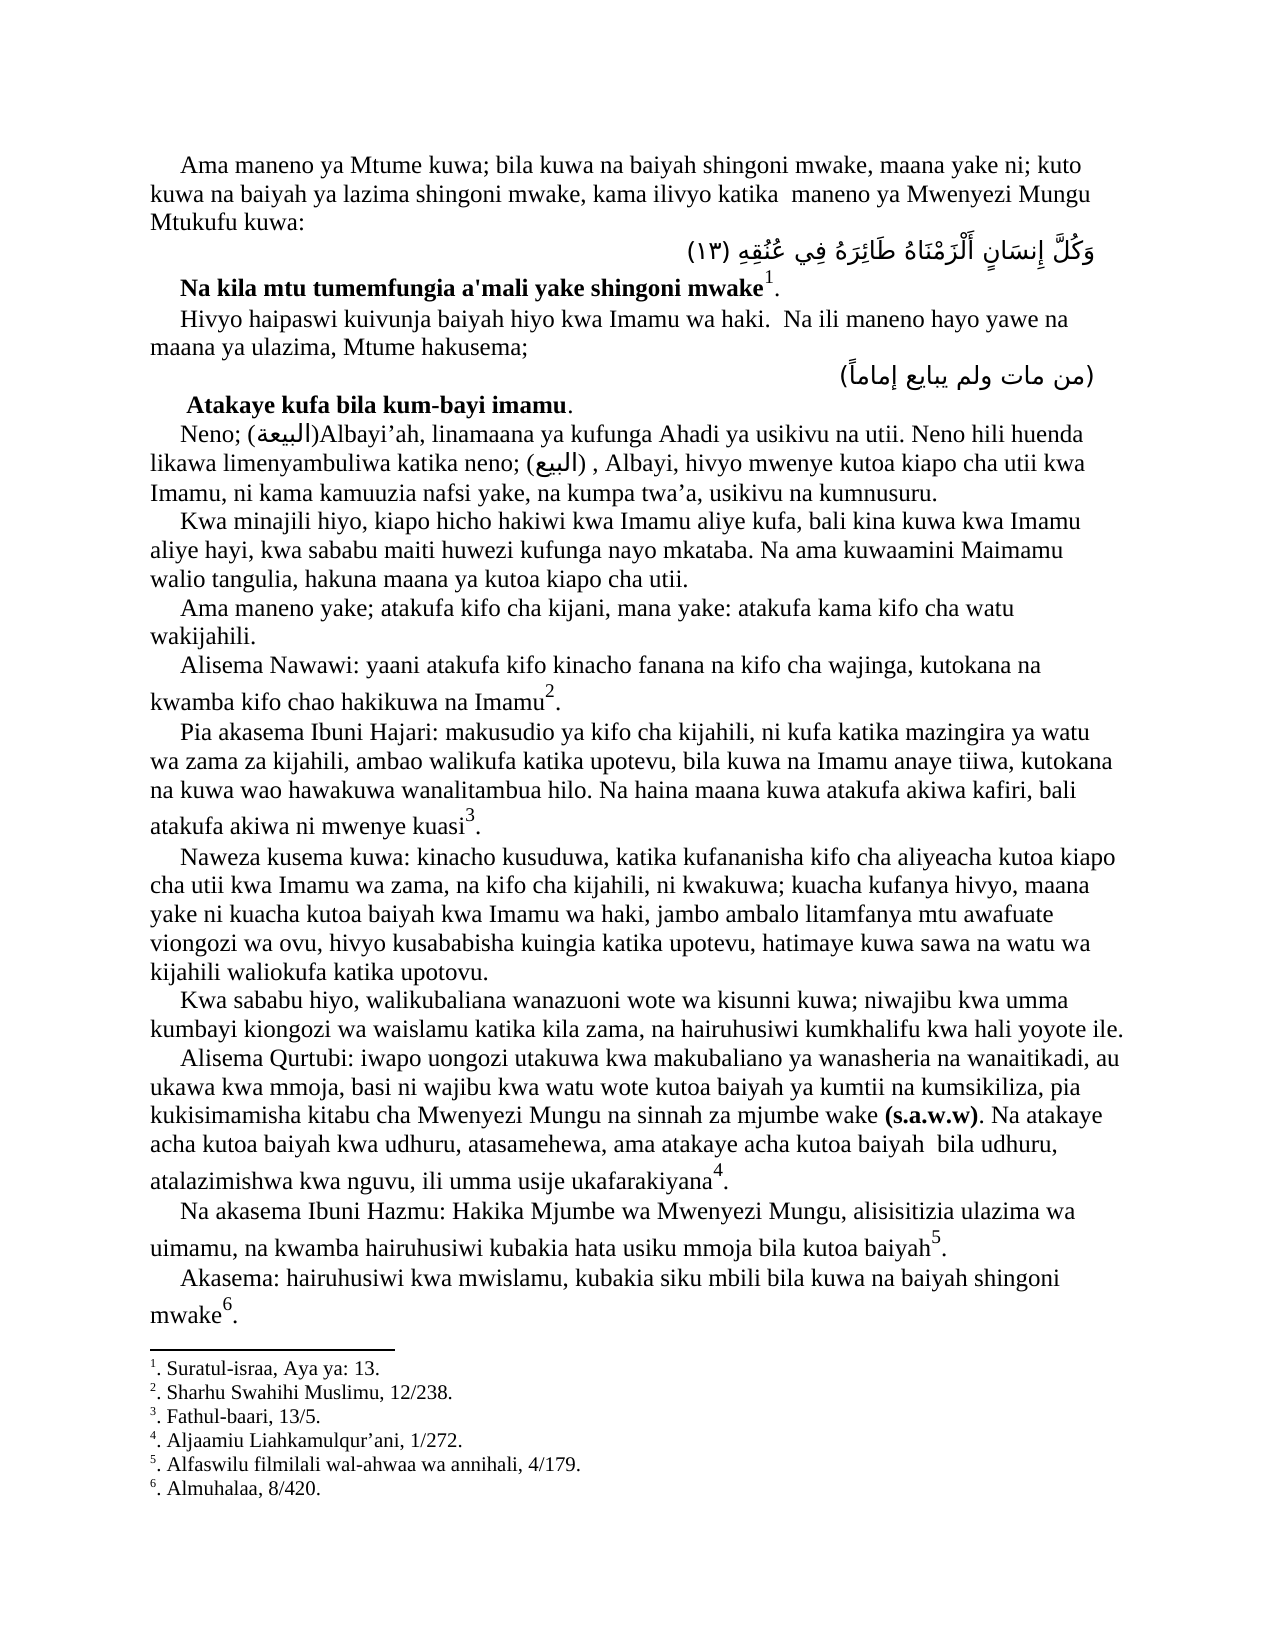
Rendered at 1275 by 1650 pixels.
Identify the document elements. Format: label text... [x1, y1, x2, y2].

text وَكُلَّ إِنسَانٍ أَلْزَمْنَاهُ طَائِرَهُ فِي عُنُقِهِ ﴿١٣﴾ [150, 236, 1125, 265]
text Hivyo haipaswi kuivunja baiyah hiyo kwa Imamu wa haki. Na ili maneno hayo yawe na maana ya ulazima, Mtume hakusema; [150, 304, 1125, 361]
text Ama maneno ya Mtume kuwa; bila kuwa na baiyah shingoni mwake, maana yake ni; kuto kuwa na baiyah ya lazima shingoni mwake, kama ilivyo katika maneno ya Mwenyezi Mungu Mtukufu kuwa: [150, 150, 1125, 236]
text Na akasema Ibuni Hazmu: Hakika Mjumbe wa Mwenyezi Mungu, alisisitizia ulazima wa uimamu, na kwamba hairuhusiwi kubakia hata usiku mmoja bila kutoa baiyah. [150, 1196, 1125, 1263]
text Pia akasema Ibuni Hajari: makusudio ya kifo cha kijahili, ni kufa katika mazingira ya watu wa zama za kijahili, ambao walikufa katika upotevu, bila kuwa na Imamu anaye tiiwa, kutokana na kuwa wao hawakuwa wanalitambua hilo. Na haina maana kuwa atakufa akiwa kafiri, bali atakufa akiwa ni mwenye kuasi. [150, 717, 1125, 842]
text Ama maneno yake; atakufa kifo cha kijani, mana yake: atakufa kama kifo cha watu wakijahili. [150, 593, 1125, 650]
text Naweza kusema kuwa: kinacho kusuduwa, katika kufananisha kifo cha aliyeacha kutoa kiapo cha utii kwa Imamu wa zama, na kifo cha kijahili, ni kwakuwa; kuacha kufanya hivyo, maana yake ni kuacha kutoa baiyah kwa Imamu wa haki, jambo ambalo litamfanya mtu awafuate viongozi wa ovu, hivyo kusababisha kuingia katika upotevu, hatimaye kuwa sawa na watu wa kijahili waliokufa katika upotovu. [150, 842, 1125, 986]
text Kwa sababu hiyo, walikubaliana wanazuoni wote wa kisunni kuwa; niwajibu kwa umma kumbayi kiongozi wa waislamu katika kila zama, na hairuhusiwi kumkhalifu kwa hali yoyote ile. [150, 986, 1125, 1043]
text Na kila mtu tumemfungia a'mali yake shingoni mwake. [150, 265, 1125, 304]
text Akasema: hairuhusiwi kwa mwislamu, kubakia siku mbili bila kuwa na baiyah shingoni mwake. [150, 1263, 1125, 1331]
text Alisema Qurtubi: iwapo uongozi utakuwa kwa makubaliano ya wanasheria na wanaitikadi, au ukawa kwa mmoja, basi ni wajibu kwa watu wote kutoa baiyah ya kumtii na kumsikiliza, pia kukisimamisha kitabu cha Mwenyezi Mungu na sinnah za mjumbe wake (s.a.w.w). Na atakaye acha kutoa baiyah kwa udhuru, atasamehewa, ama atakaye acha kutoa baiyah bila udhuru, atalazimishwa kwa nguvu, ili umma usije ukafarakiyana. [150, 1043, 1125, 1196]
text Neno; (البيعة)Albayi’ah, linamaana ya kufunga Ahadi ya usikivu na utii. Neno hili huenda likawa limenyambuliwa katika neno; (البيع) , Albayi, hivyo mwenye kutoa kiapo cha utii kwa Imamu, ni kama kamuuzia nafsi yake, na kumpa twa’a, usikivu na kumnusuru. [150, 419, 1125, 506]
text Alisema Nawawi: yaani atakufa kifo kinacho fanana na kifo cha wajinga, kutokana na kwamba kifo chao hakikuwa na Imamu. [150, 650, 1125, 717]
text (من مات ولم يبايع إماماً) [150, 361, 1125, 390]
text Kwa minajili hiyo, kiapo hicho hakiwi kwa Imamu aliye kufa, bali kina kuwa kwa Imamu aliye hayi, kwa sababu maiti huwezi kufunga nayo mkataba. Na ama kuwaamini Maimamu walio tangulia, hakuna maana ya kutoa kiapo cha utii. [150, 506, 1125, 593]
text Atakaye kufa bila kum-bayi imamu. [150, 390, 1125, 419]
